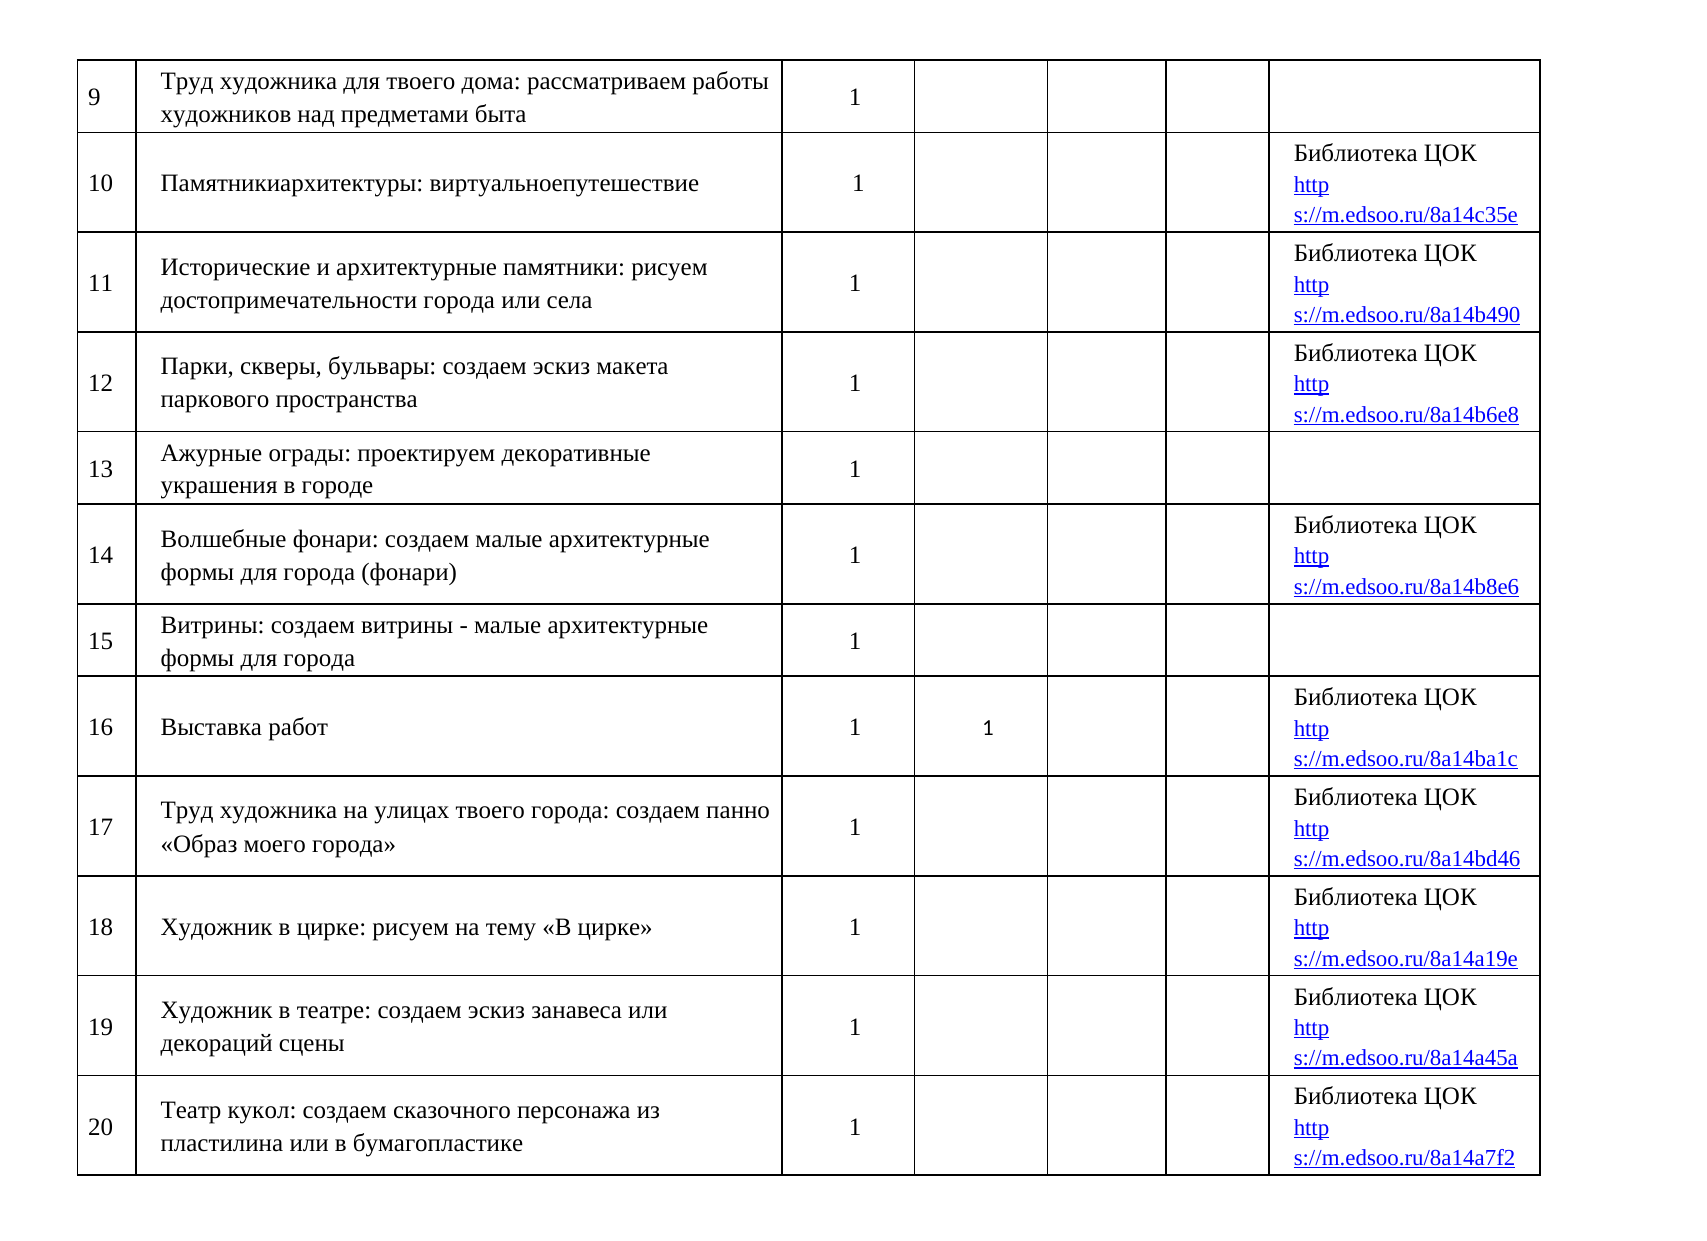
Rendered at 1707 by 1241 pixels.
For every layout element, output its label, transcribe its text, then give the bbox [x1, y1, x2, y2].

table_cell Исторические и архитектурные памятники: рисуем достопримечательности города или села [137, 233, 781, 331]
table_cell [915, 61, 1047, 131]
table_cell [915, 333, 1047, 431]
table_cell 17 [78, 777, 135, 875]
table_cell [1167, 877, 1268, 975]
table_cell Библиотека ЦОК https://m.edsoo.ru/8a14b6e8 [1270, 333, 1539, 431]
table_cell Выставка работ [137, 677, 781, 775]
table_cell 12 [78, 333, 135, 431]
table_cell 1 [783, 1076, 914, 1174]
table_cell [1048, 1076, 1165, 1174]
table_cell [1167, 605, 1268, 675]
table_cell [1048, 976, 1165, 1074]
table_cell 11 [78, 233, 135, 331]
table_cell Библиотека ЦОК https://m.edsoo.ru/8a14a7f2 [1270, 1076, 1539, 1174]
table_cell 20 [78, 1076, 135, 1174]
table_cell 14 [78, 505, 135, 603]
table_cell Библиотека ЦОК https://m.edsoo.ru/8a14a45a [1270, 976, 1539, 1074]
table_cell Памятникиархитектуры: виртуальноепутешествие [137, 133, 781, 231]
table_cell [1167, 1076, 1268, 1174]
table_cell [1048, 233, 1165, 331]
table_cell [915, 877, 1047, 975]
table_cell [1167, 505, 1268, 603]
table_cell [1048, 877, 1165, 975]
table_cell [1167, 133, 1268, 231]
table_cell Библиотека ЦОК https://m.edsoo.ru/8a14a19e [1270, 877, 1539, 975]
table_cell 1 [783, 605, 914, 675]
table_cell Труд художника на улицах твоего города: создаем панно «Образ моего города» [137, 777, 781, 875]
table_cell 1 [783, 233, 914, 331]
table_cell [1048, 432, 1165, 503]
table_cell Библиотека ЦОК https://m.edsoo.ru/8a14bd46 [1270, 777, 1539, 875]
table_cell [1167, 333, 1268, 431]
table_cell Библиотека ЦОК https://m.edsoo.ru/8a14b8e6 [1270, 505, 1539, 603]
table_cell [1270, 605, 1539, 675]
table_cell [915, 432, 1047, 503]
table_cell [1048, 133, 1165, 231]
table_cell Художник в театре: создаем эскиз занавеса или декораций сцены [137, 976, 781, 1074]
table_cell 19 [78, 976, 135, 1074]
table_cell [915, 976, 1047, 1074]
table_cell Ажурные ограды: проектируем декоративные украшения в городе [137, 432, 781, 503]
table_cell 1 [783, 777, 914, 875]
table_cell [1048, 333, 1165, 431]
table_cell 10 [78, 133, 135, 231]
table_cell 9 [78, 61, 135, 131]
table_cell [1048, 505, 1165, 603]
table_cell [1167, 233, 1268, 331]
table_cell [1048, 777, 1165, 875]
table_cell Библиотека ЦОК https://m.edsoo.ru/8a14ba1c [1270, 677, 1539, 775]
table_cell 1 [783, 61, 914, 131]
table_cell 15 [78, 605, 135, 675]
table_cell Волшебные фонари: создаем малые архитектурные формы для города (фонари) [137, 505, 781, 603]
table_cell [915, 133, 1047, 231]
table_cell 1 [783, 333, 914, 431]
table_cell 1 [783, 505, 914, 603]
table_cell [1167, 976, 1268, 1074]
table_cell 1 [783, 677, 914, 775]
table_cell [1048, 61, 1165, 131]
table_cell Библиотека ЦОК https://m.edsoo.ru/8a14c35e [1270, 133, 1539, 231]
table_cell 18 [78, 877, 135, 975]
table_cell 1 [783, 133, 914, 231]
table_cell [1167, 61, 1268, 131]
table_cell [1048, 677, 1165, 775]
table_cell 1 [783, 877, 914, 975]
table_cell Художник в цирке: рисуем на тему «В цирке» [137, 877, 781, 975]
table_cell 1 [915, 677, 1047, 775]
table_cell [915, 605, 1047, 675]
table_cell [915, 505, 1047, 603]
table_cell [1270, 61, 1539, 131]
table_cell [1167, 777, 1268, 875]
table_cell [915, 233, 1047, 331]
table_cell 1 [783, 432, 914, 503]
table_cell [1167, 432, 1268, 503]
table_cell 16 [78, 677, 135, 775]
table_cell Парки, скверы, бульвары: создаем эскиз макета паркового пространства [137, 333, 781, 431]
table_cell 13 [78, 432, 135, 503]
table_cell Библиотека ЦОК https://m.edsoo.ru/8a14b490 [1270, 233, 1539, 331]
table_cell Труд художника для твоего дома: рассматриваем работы художников над предметами быта [137, 61, 781, 131]
table_cell Театр кукол: создаем сказочного персонажа из пластилина или в бумагопластике [137, 1076, 781, 1174]
table_cell Витрины: создаем витрины - малые архитектурные формы для города [137, 605, 781, 675]
table_cell [1167, 677, 1268, 775]
table_cell [1048, 605, 1165, 675]
table_cell 1 [783, 976, 914, 1074]
table_cell [1270, 432, 1539, 503]
table_cell [915, 777, 1047, 875]
table_cell [915, 1076, 1047, 1174]
